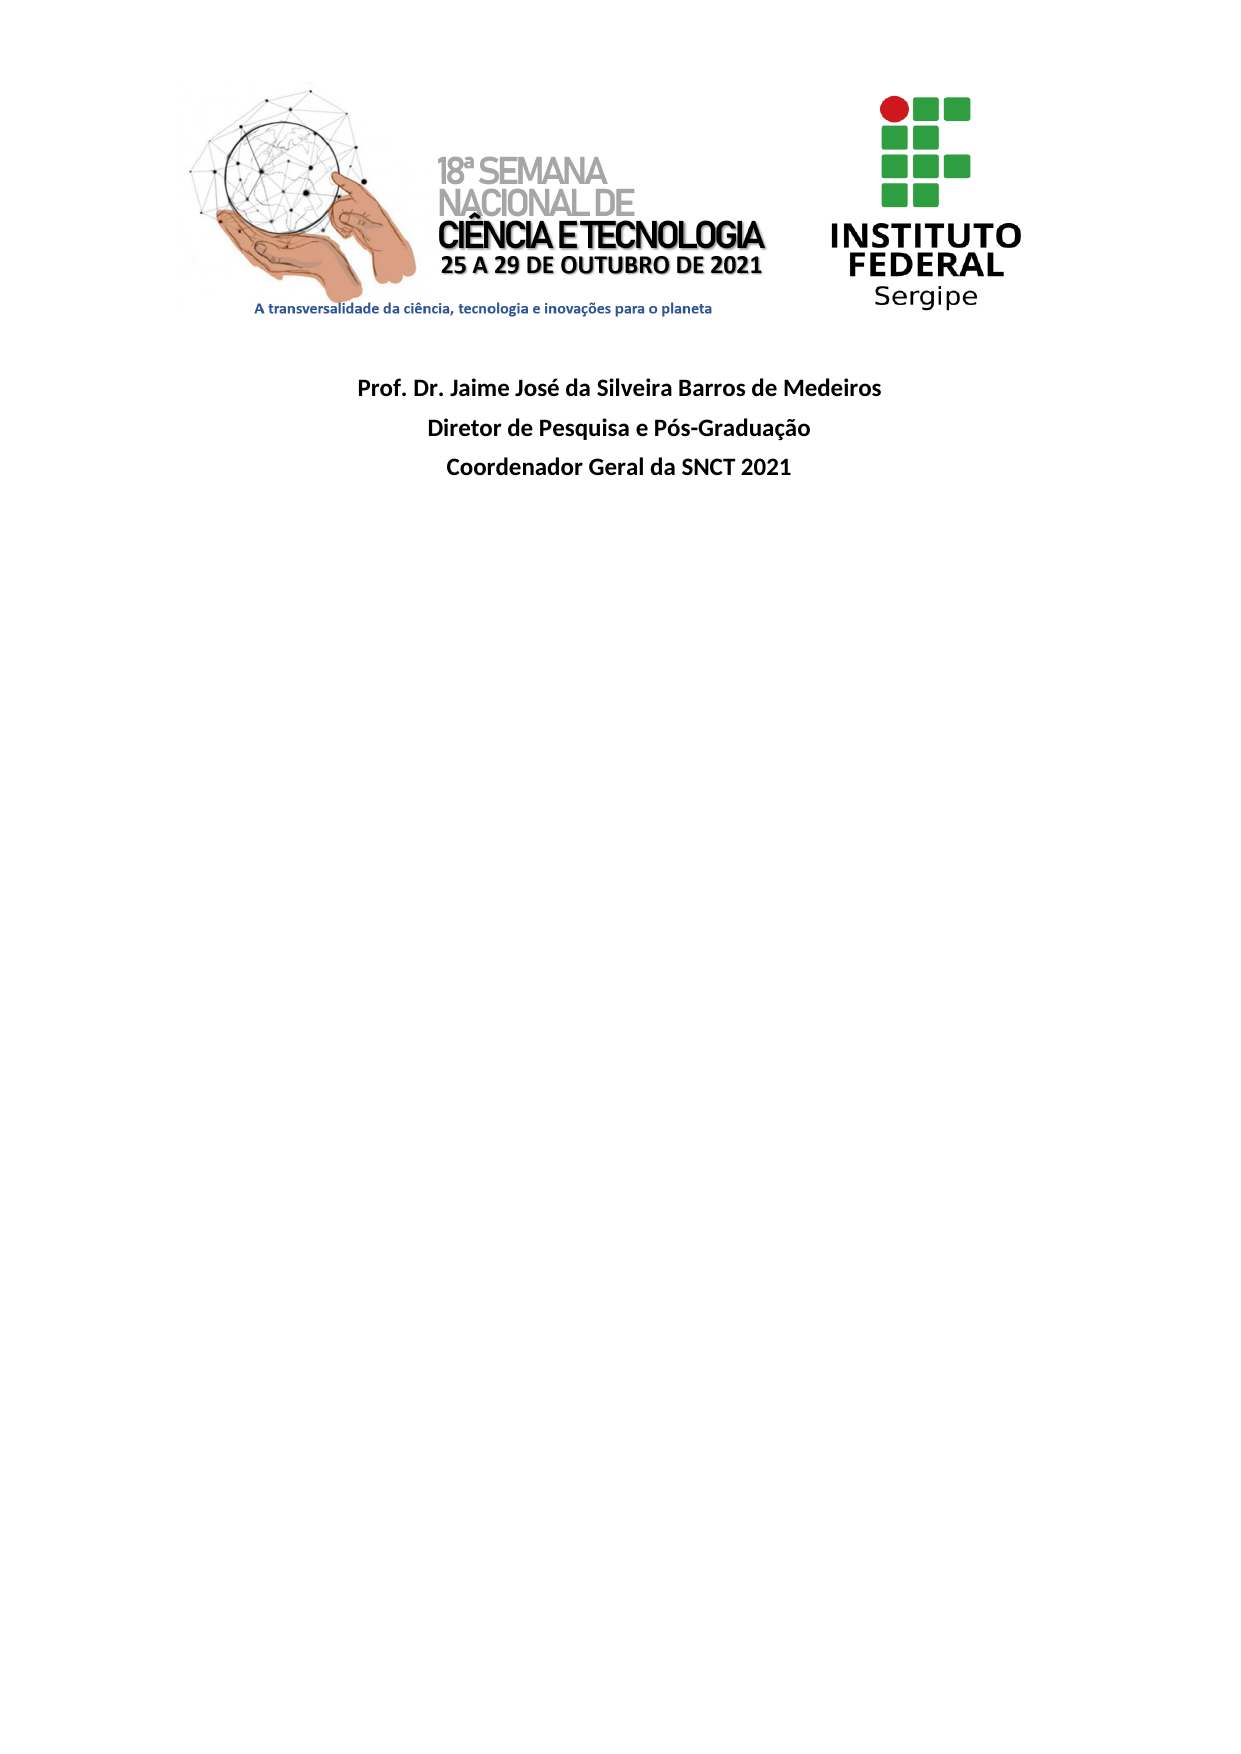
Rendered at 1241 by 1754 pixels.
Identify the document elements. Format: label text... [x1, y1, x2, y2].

subtitle Prof. Dr. Jaime José da Silveira Barros de Medeiros [176, 373, 1063, 403]
picture [177, 73, 776, 324]
text Diretor de Pesquisa e Pós-Graduação [176, 412, 1062, 443]
picture [787, 92, 1063, 314]
text Coordenador Geral da SNCT 2021 [176, 451, 1062, 481]
